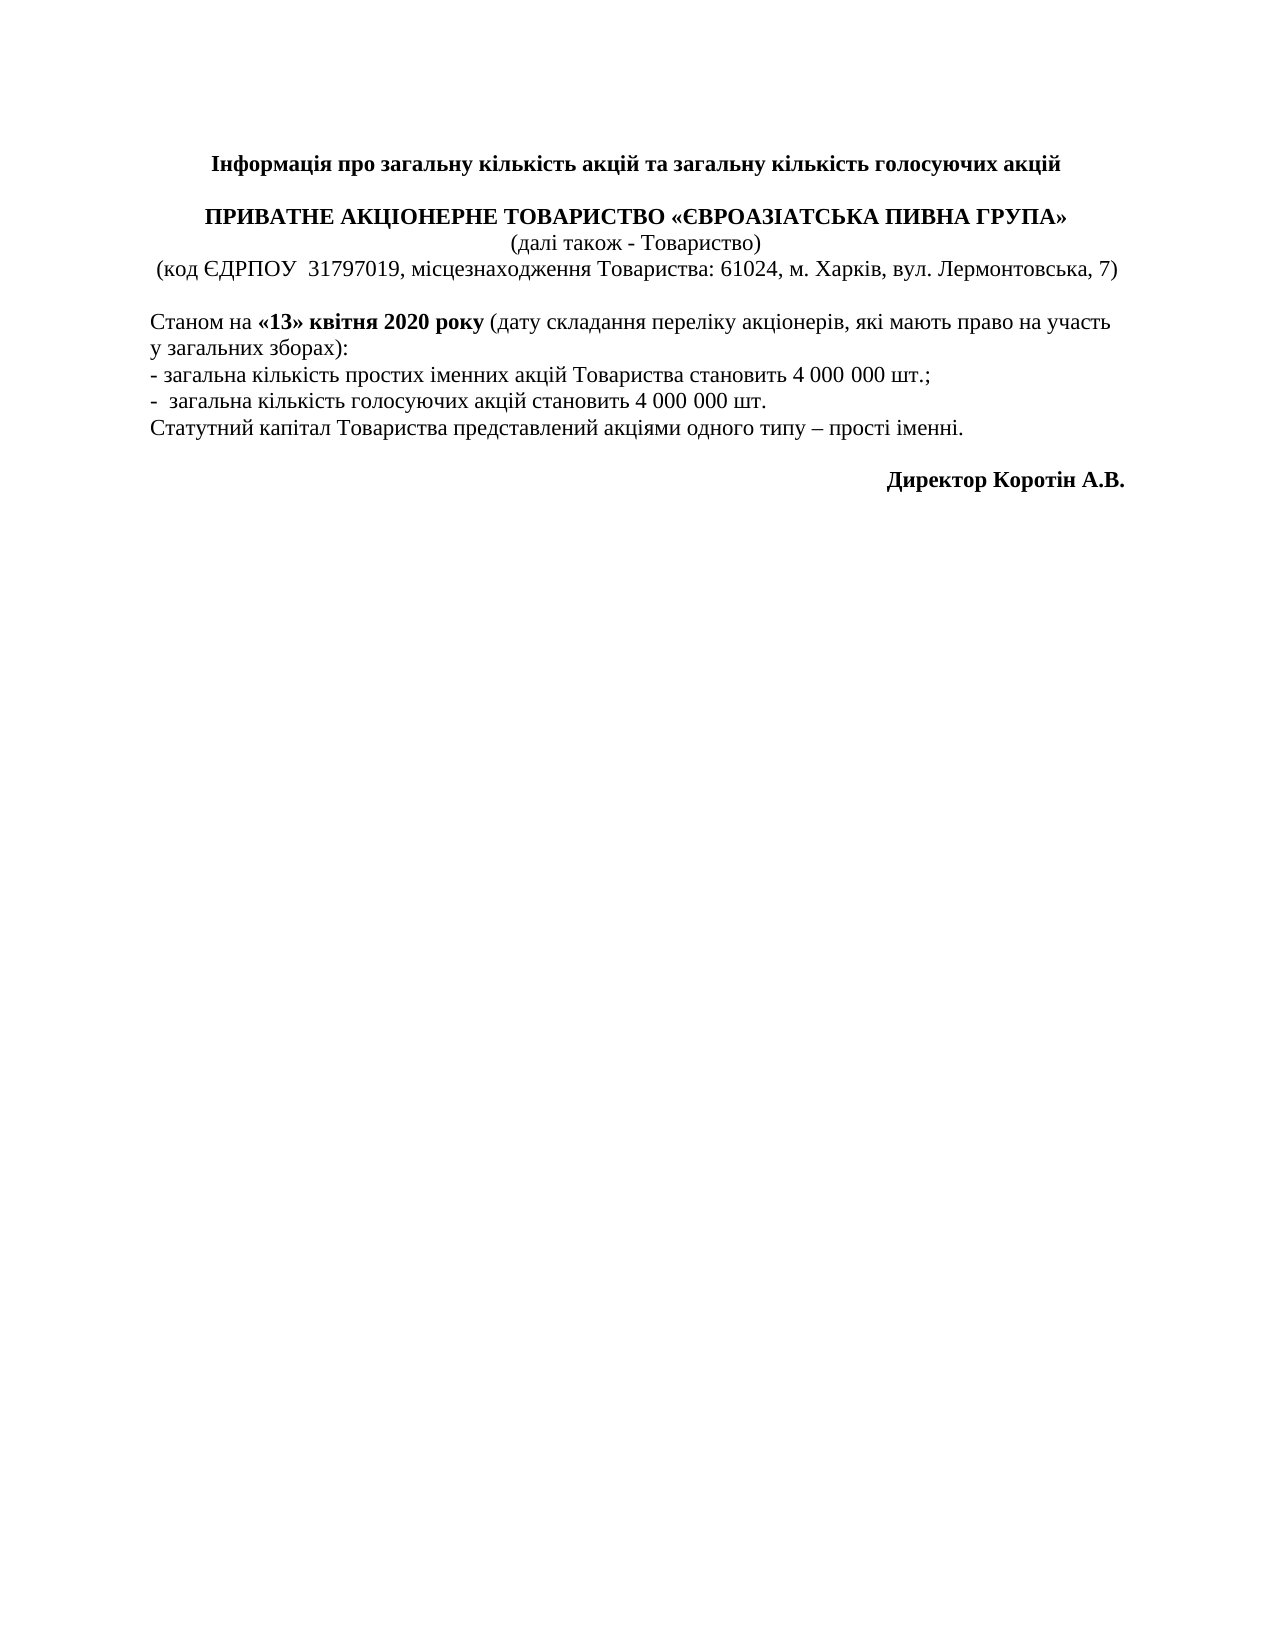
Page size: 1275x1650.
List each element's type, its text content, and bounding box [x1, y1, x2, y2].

text Станом на «13» квітня 2020 року (дату складання переліку акціонерів, які мають право на участь у загальних зборах): [150, 308, 1125, 361]
text Інформація про загальну кількість акцій та загальну кількість голосуючих акцій [147, 150, 1125, 176]
text ПРИВАТНЕ АКЦІОНЕРНЕ ТОВАРИСТВО «ЄВРОАЗІАТСЬКА ПИВНА ГРУПА» [147, 203, 1125, 229]
text Директор Коротін А.В. [150, 466, 1125, 493]
text (далі також - Товариство) [147, 229, 1125, 255]
text Статутний капітал Товариства представлений акціями одного типу – прості іменні. [150, 413, 1125, 440]
text - загальна кількість голосуючих акцій становить 4 000 000 шт. [150, 387, 1125, 413]
text (код ЄДРПОУ 31797019, місцезнаходження Товариства: 61024, м. Харків, вул. Лермонтовська, 7) [150, 255, 1125, 282]
text - загальна кількість простих іменних акцій Товариства становить 4 000 000 шт.; [150, 361, 1125, 387]
